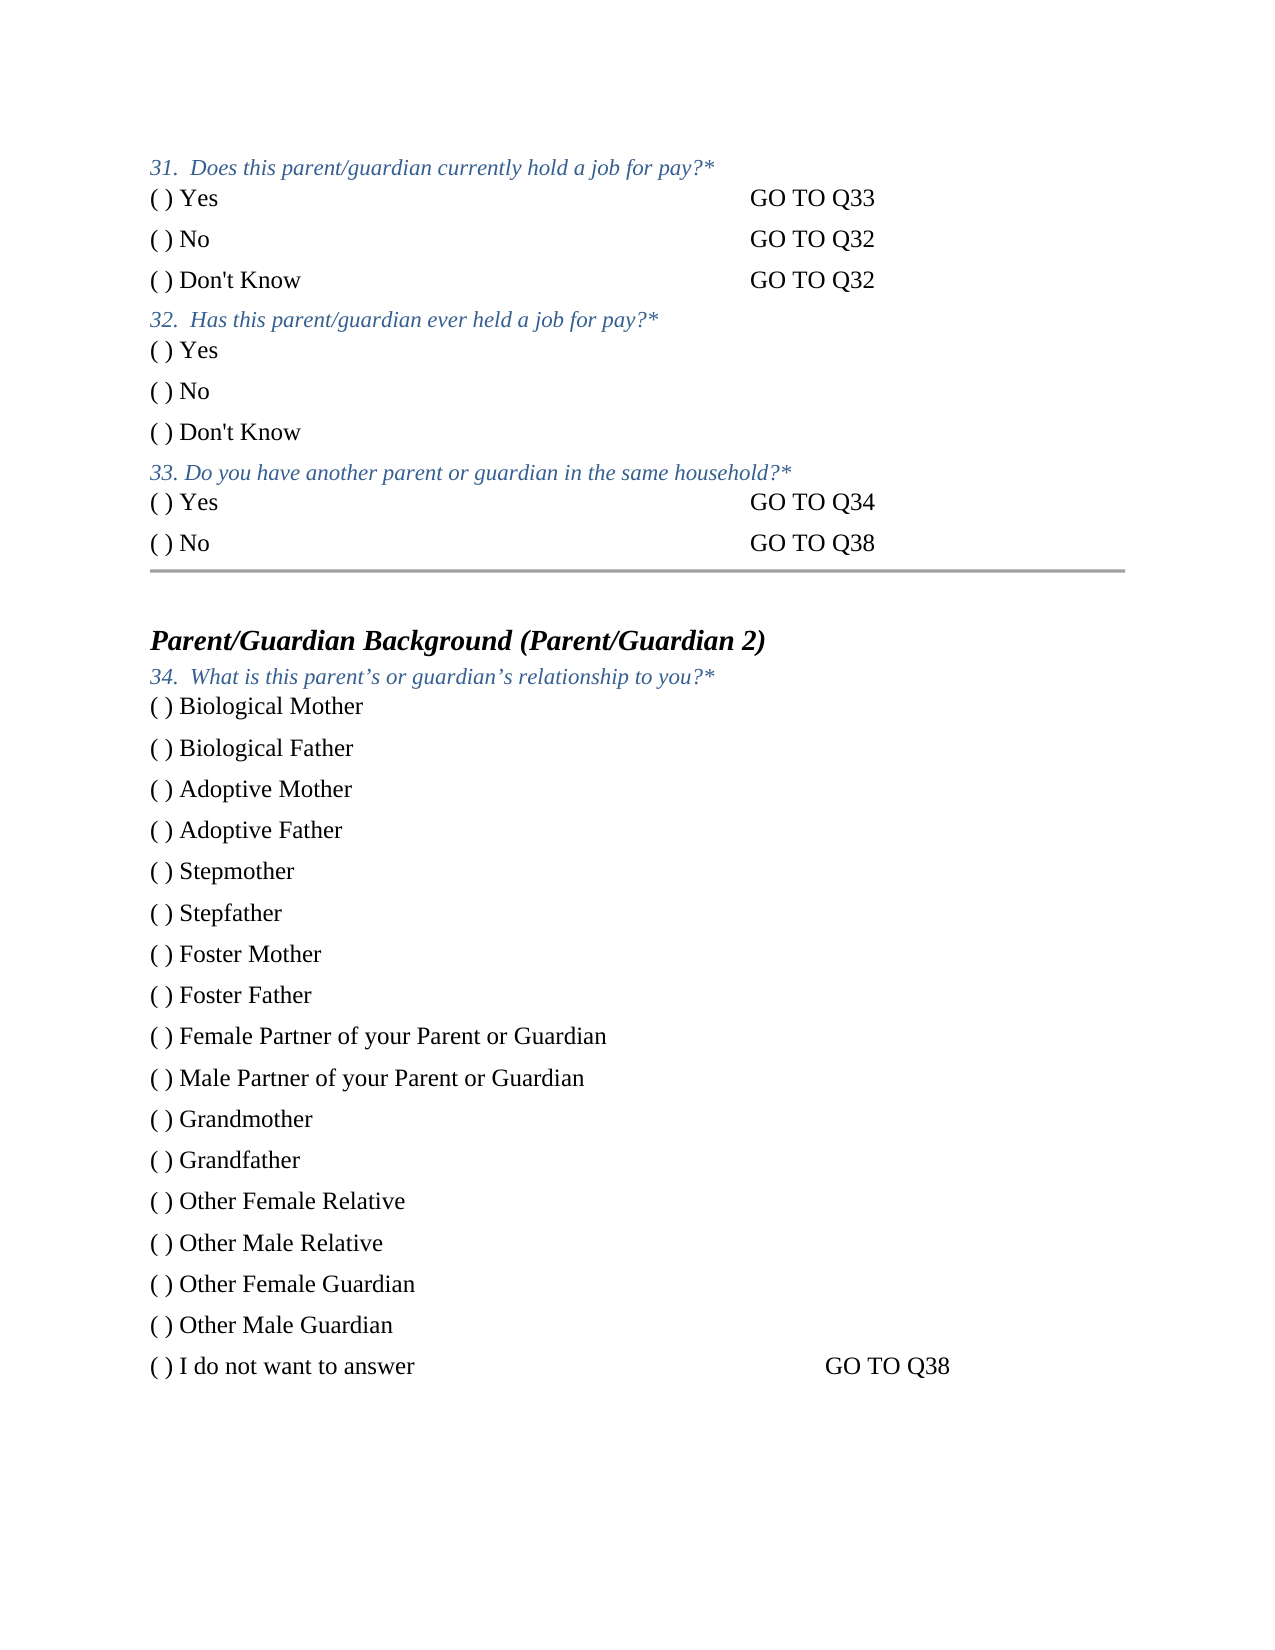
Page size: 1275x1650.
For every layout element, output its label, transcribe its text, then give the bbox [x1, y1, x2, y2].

text ( ) Yes GO TO Q34 [150, 487, 1125, 516]
text ( ) Grandmother [150, 1104, 1125, 1133]
subtitle 34. What is this parent’s or guardian’s relationship to you?* [150, 663, 1125, 689]
text ( ) No [150, 376, 1125, 405]
text ( ) Other Female Relative [150, 1186, 1125, 1215]
subtitle 32. Has this parent/guardian ever held a job for pay?* [150, 306, 1125, 333]
text ( ) Stepfather [150, 898, 1125, 926]
text ( ) Adoptive Father [150, 815, 1125, 844]
text ( ) Grandfather [150, 1145, 1125, 1174]
text ( ) Biological Mother [150, 691, 1125, 720]
text ( ) Male Partner of your Parent or Guardian [150, 1063, 1125, 1091]
text ( ) No GO TO Q32 [150, 224, 1125, 253]
text ( ) Other Female Guardian [150, 1269, 1125, 1298]
subtitle 31. Does this parent/guardian currently hold a job for pay?* [150, 154, 1125, 181]
text ( ) No GO TO Q38 [150, 528, 1125, 557]
text ( ) I do not want to answer GO TO Q38 [150, 1351, 1125, 1380]
text ( ) Don't Know [150, 417, 1125, 446]
text ( ) Yes [150, 335, 1125, 363]
subtitle Parent/Guardian Background (Parent/Guardian 2) [150, 623, 1125, 657]
subtitle 33. Do you have another parent or guardian in the same household?* [150, 458, 1125, 485]
text ( ) Biological Father [150, 733, 1125, 761]
text ( ) Yes GO TO Q33 [150, 183, 1125, 211]
text ( ) Stepmother [150, 856, 1125, 885]
text ( ) Female Partner of your Parent or Guardian [150, 1021, 1125, 1050]
text ( ) Other Male Relative [150, 1228, 1125, 1256]
text ( ) Foster Father [150, 980, 1125, 1009]
text ( ) Other Male Guardian [150, 1310, 1125, 1339]
text ( ) Adoptive Mother [150, 774, 1125, 803]
text ( ) Foster Mother [150, 939, 1125, 968]
text ( ) Don't Know GO TO Q32 [150, 265, 1125, 294]
